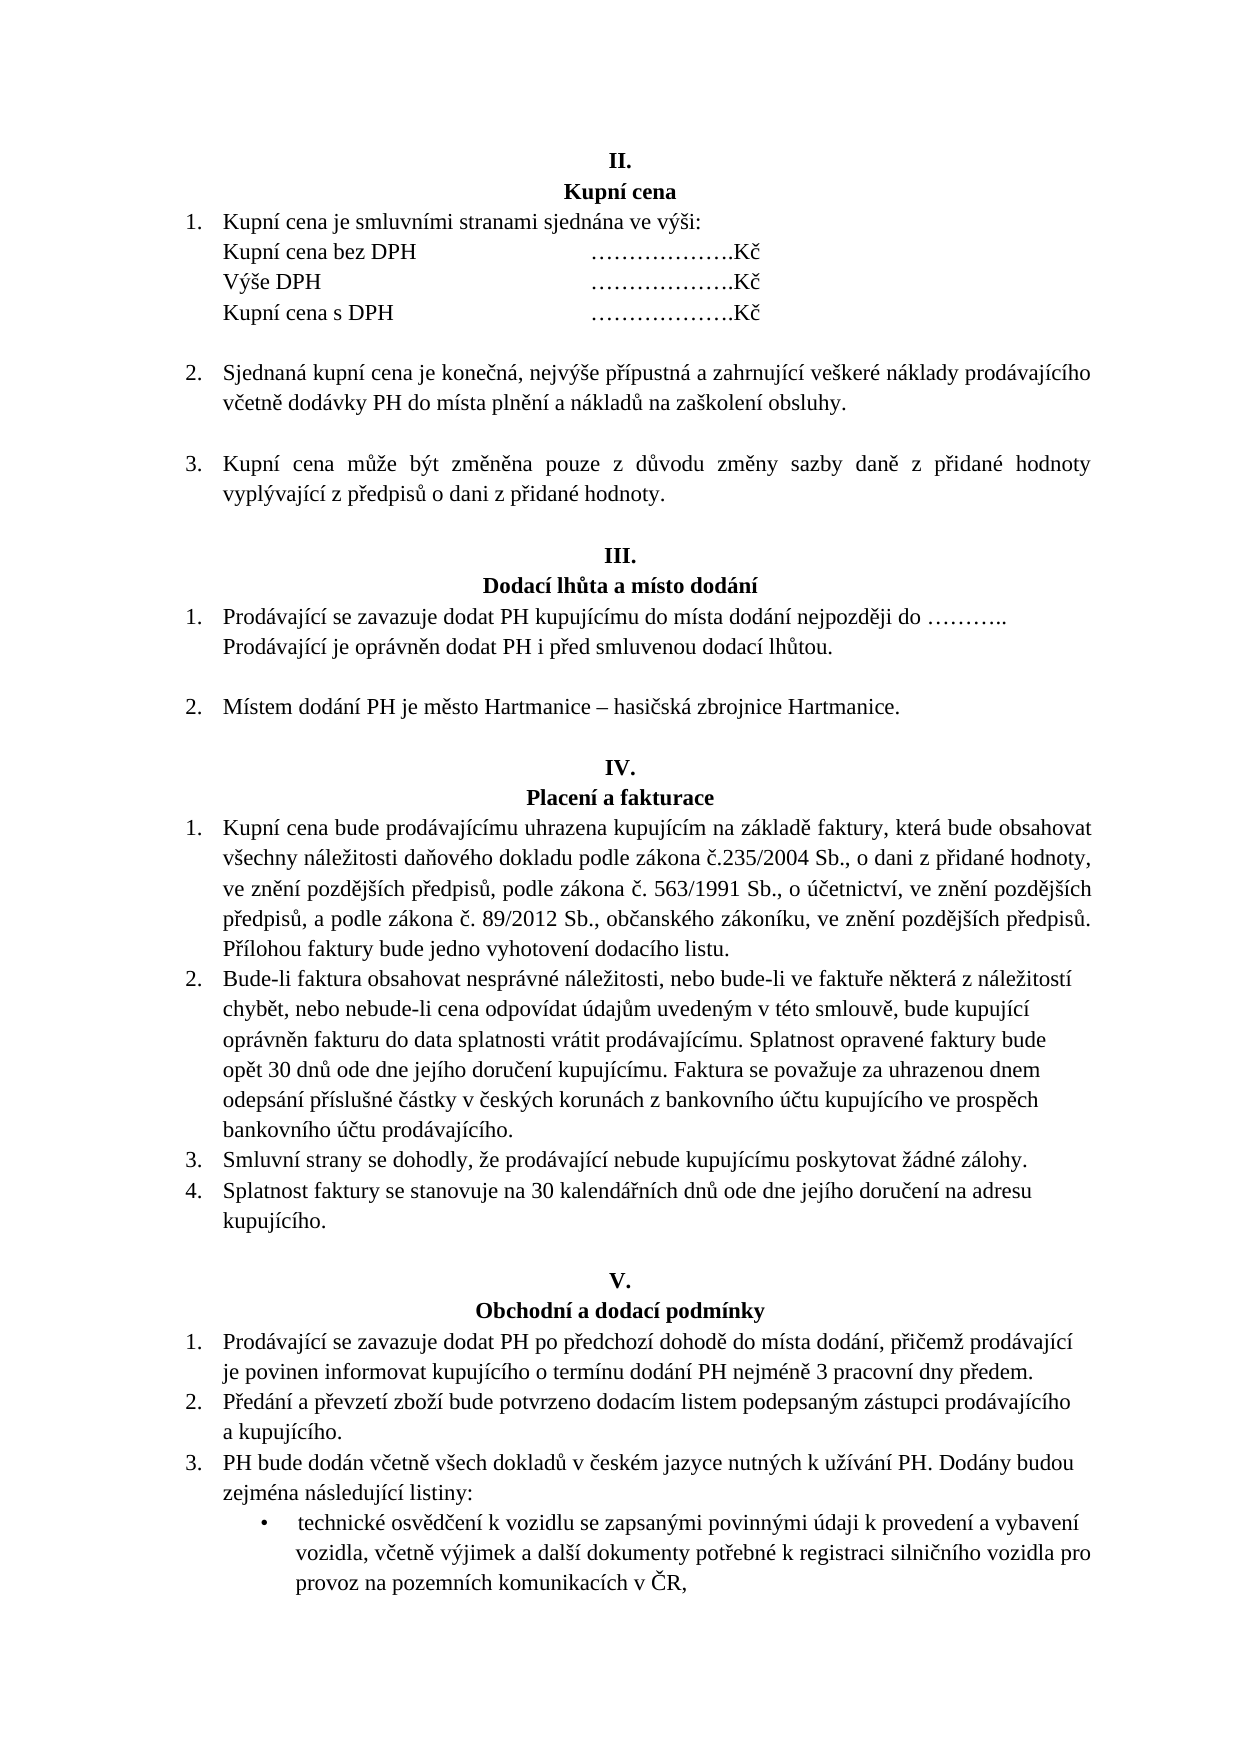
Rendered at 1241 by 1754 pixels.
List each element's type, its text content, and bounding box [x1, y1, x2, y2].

list Předání a převzetí zboží bude potvrzeno dodacím listem podepsaným zástupci prodávajícího [185, 1388, 1093, 1414]
list PH bude dodán včetně všech dokladů v českém jazyce nutných k užívání PH. Dodány budou [185, 1448, 1093, 1475]
list technické osvědčení k vozidlu se zapsanými povinnými údaji k provedení a vybavení [260, 1509, 1093, 1535]
list Kupní cena bude prodávajícímu uhrazena kupujícím na základě faktury, která bude obsahovat všechny náležitosti daňového dokladu podle zákona č.235/2004 Sb., o dani z přidané hodnoty, ve znění pozdějších předpisů, podle zákona č. 563/1991 Sb., o účetnictví, ve znění pozdějších předpisů, a podle zákona č. 89/2012 Sb., občanského zákoníku, ve znění pozdějších předpisů. Přílohou faktury bude jedno vyhotovení dodacího listu. [185, 814, 1093, 961]
text Dodací lhůta a místo dodání [148, 572, 1093, 599]
list odepsání příslušné částky v českých korunách z bankovního účtu kupujícího ve prospěch [223, 1086, 1093, 1112]
list Prodávající se zavazuje dodat PH kupujícímu do místa dodání nejpozději do ……….. [185, 603, 1093, 629]
list Kupní cena může být změněna pouze z důvodu změny sazby daně z přidané hodnoty vyplývající z předpisů o dani z přidané hodnoty. [185, 450, 1093, 506]
text Obchodní a dodací podmínky [148, 1297, 1093, 1324]
text Kupní cena [148, 178, 1093, 204]
text V. [148, 1267, 1093, 1294]
list vozidla, včetně výjimek a další dokumenty potřebné k registraci silničního vozidla pro provoz na pozemních komunikacích v ČR, [295, 1539, 1093, 1596]
text III. [148, 542, 1093, 569]
list je povinen informovat kupujícího o termínu dodání PH nejméně 3 pracovní dny předem. [223, 1358, 1093, 1384]
text Placení a fakturace [148, 784, 1093, 810]
list a kupujícího. [223, 1418, 1093, 1445]
list Smluvní strany se dohodly, že prodávající nebude kupujícímu poskytovat žádné zálohy. [185, 1146, 1093, 1173]
list kupujícího. [223, 1207, 1093, 1233]
list oprávněn fakturu do data splatnosti vrátit prodávajícímu. Splatnost opravené faktury bude [223, 1026, 1093, 1052]
list Prodávající se zavazuje dodat PH po předchozí dohodě do místa dodání, přičemž prodávající [185, 1328, 1093, 1354]
list chybět, nebo nebude-li cena odpovídat údajům uvedeným v této smlouvě, bude kupující [223, 995, 1093, 1022]
list Bude-li faktura obsahovat nesprávné náležitosti, nebo bude-li ve faktuře některá z náležitostí [185, 965, 1093, 992]
list Výše DPH ……………….Kč [223, 268, 1093, 295]
list Kupní cena je smluvními stranami sjednána ve výši: [185, 208, 1093, 234]
list Místem dodání PH je město Hartmanice – hasičská zbrojnice Hartmanice. [185, 693, 1093, 720]
text IV. [148, 754, 1093, 780]
text II. [148, 148, 1093, 174]
list Sjednaná kupní cena je konečná, nejvýše přípustná a zahrnující veškeré náklady prodávajícího včetně dodávky PH do místa plnění a nákladů na zaškolení obsluhy. [185, 359, 1093, 416]
list opět 30 dnů ode dne jejího doručení kupujícímu. Faktura se považuje za uhrazenou dnem [223, 1056, 1093, 1082]
list Splatnost faktury se stanovuje na 30 kalendářních dnů ode dne jejího doručení na adresu [185, 1177, 1093, 1203]
list Prodávající je oprávněn dodat PH i před smluvenou dodací lhůtou. [223, 633, 1093, 659]
list bankovního účtu prodávajícího. [223, 1116, 1093, 1143]
list Kupní cena s DPH ……………….Kč [223, 299, 1093, 325]
list zejména následující listiny: [223, 1479, 1093, 1505]
list Kupní cena bez DPH ……………….Kč [223, 238, 1093, 264]
